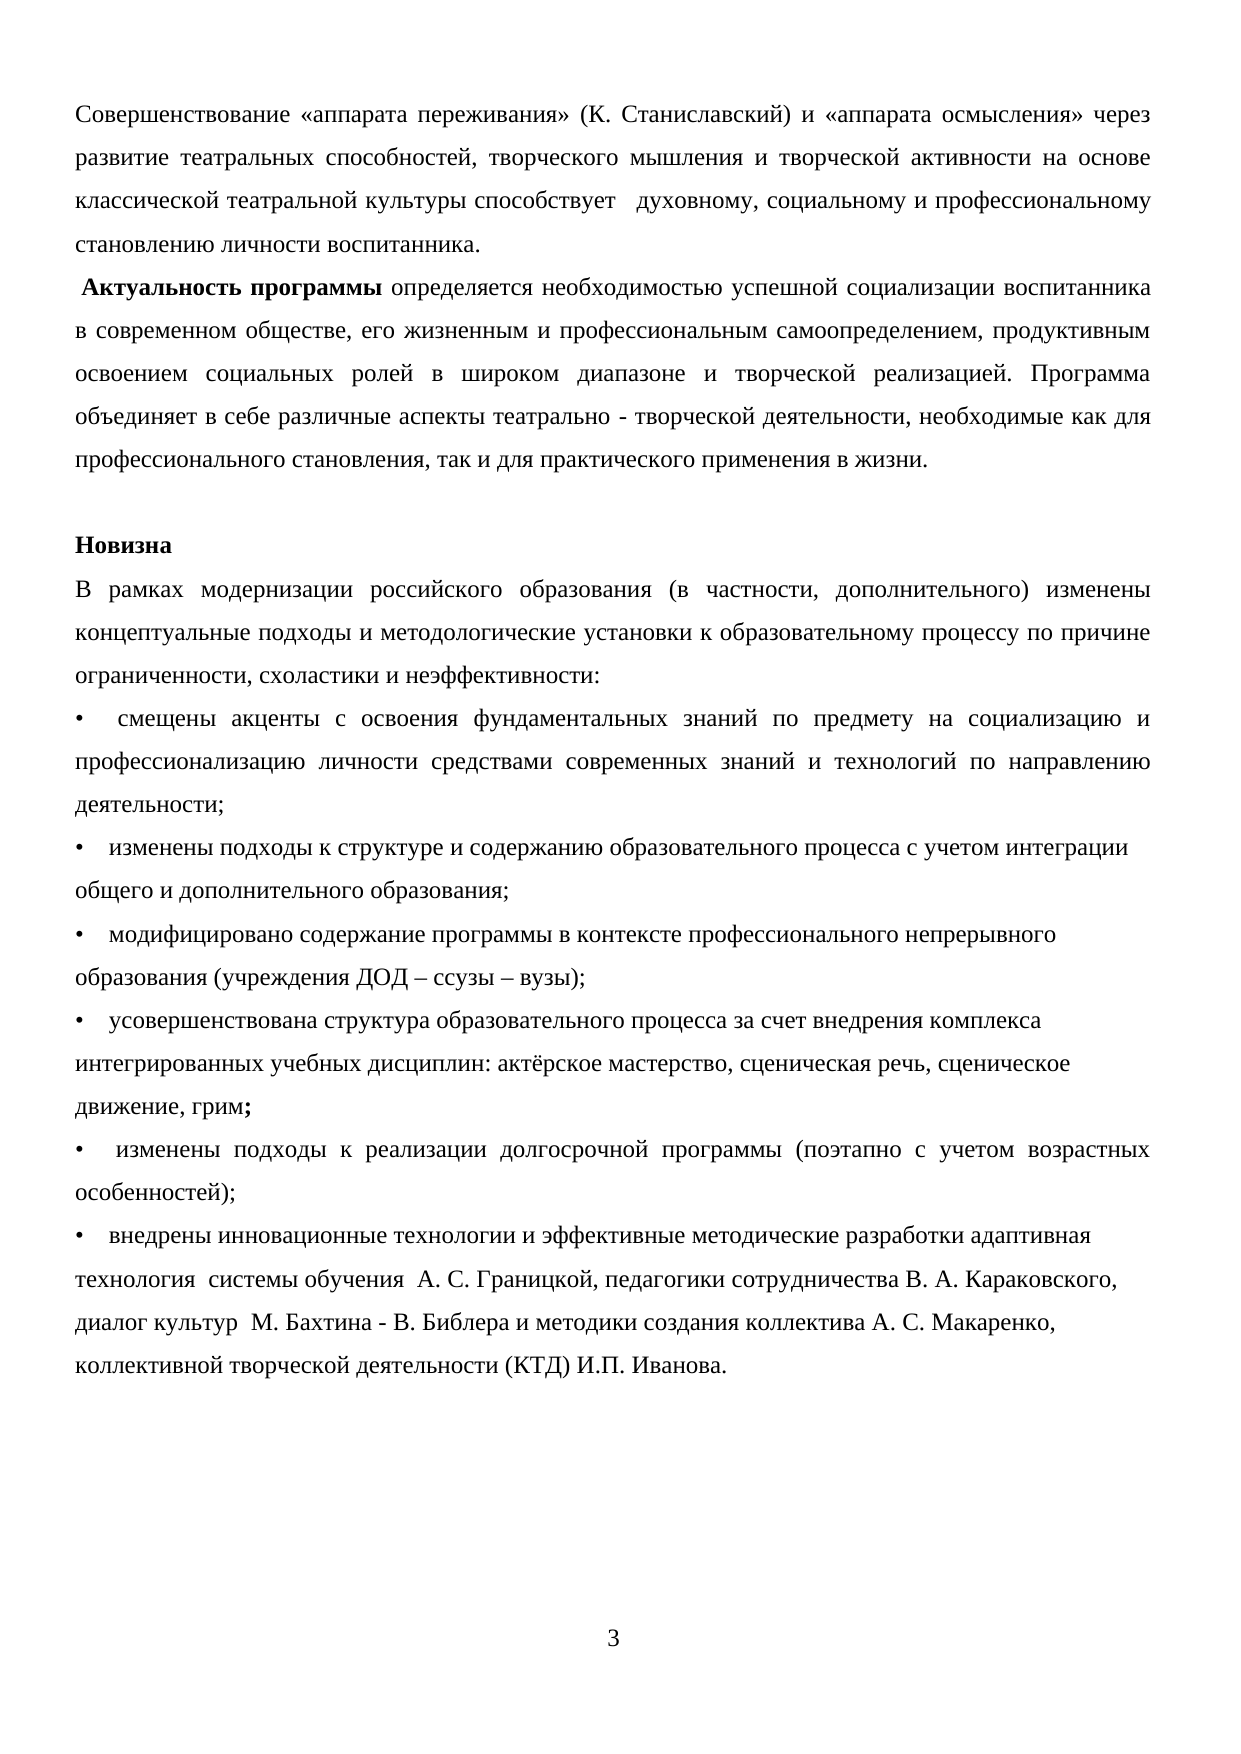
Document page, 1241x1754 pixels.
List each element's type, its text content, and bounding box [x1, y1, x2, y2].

text Совершенствование «аппарата переживания» (К. Станиславский) и «аппарата осмысления» через развитие театральных способностей, творческого мышления и творческой активности на основе классической театральной культуры способствует духовному, социальному и профессиональному становлению личности воспитанника. [75, 56, 1152, 257]
text • внедрены инновационные технологии и эффективные методические разработки адаптивная технология системы обучения А. С. Границкой, педагогики сотрудничества В. А. Караковского, диалог культур М. Бахтина - В. Библера и методики создания коллектива А. С. Макаренко, коллективной творческой деятельности (КТД) И.П. Иванова. [75, 1221, 1152, 1379]
text • смещены акценты с освоения фундаментальных знаний по предмету на социализацию и профессионализацию личности средствами современных знаний и технологий по направлению деятельности; [75, 703, 1152, 818]
text В рамках модернизации российского образования (в частности, дополнительного) изменены концептуальные подходы и методологические установки к образовательному процессу по причине ограниченности, схоластики и неэффективности: [75, 574, 1152, 689]
text • изменены подходы к структуре и содержанию образовательного процесса с учетом интеграции общего и дополнительного образования; • модифицировано содержание программы в контексте профессионального непрерывного образования (учреждения ДОД – ссузы – вузы); • усовершенствована структура образовательного процесса за счет внедрения комплекса интегрированных учебных дисциплин: актёрское мастерство, сценическая речь, сценическое движение, грим; [75, 832, 1152, 1120]
text Новизна [75, 487, 1152, 559]
text Актуальность программы определяется необходимостью успешной социализации воспитанника в современном обществе, его жизненным и профессиональным самоопределением, продуктивным освоением социальных ролей в широком диапазоне и творческой реализацией. Программа объединяет в себе различные аспекты театрально - творческой деятельности, необходимые как для профессионального становления, так и для практического применения в жизни. [75, 272, 1152, 473]
text • изменены подходы к реализации долгосрочной программы (поэтапно с учетом возрастных особенностей); [75, 1134, 1152, 1206]
